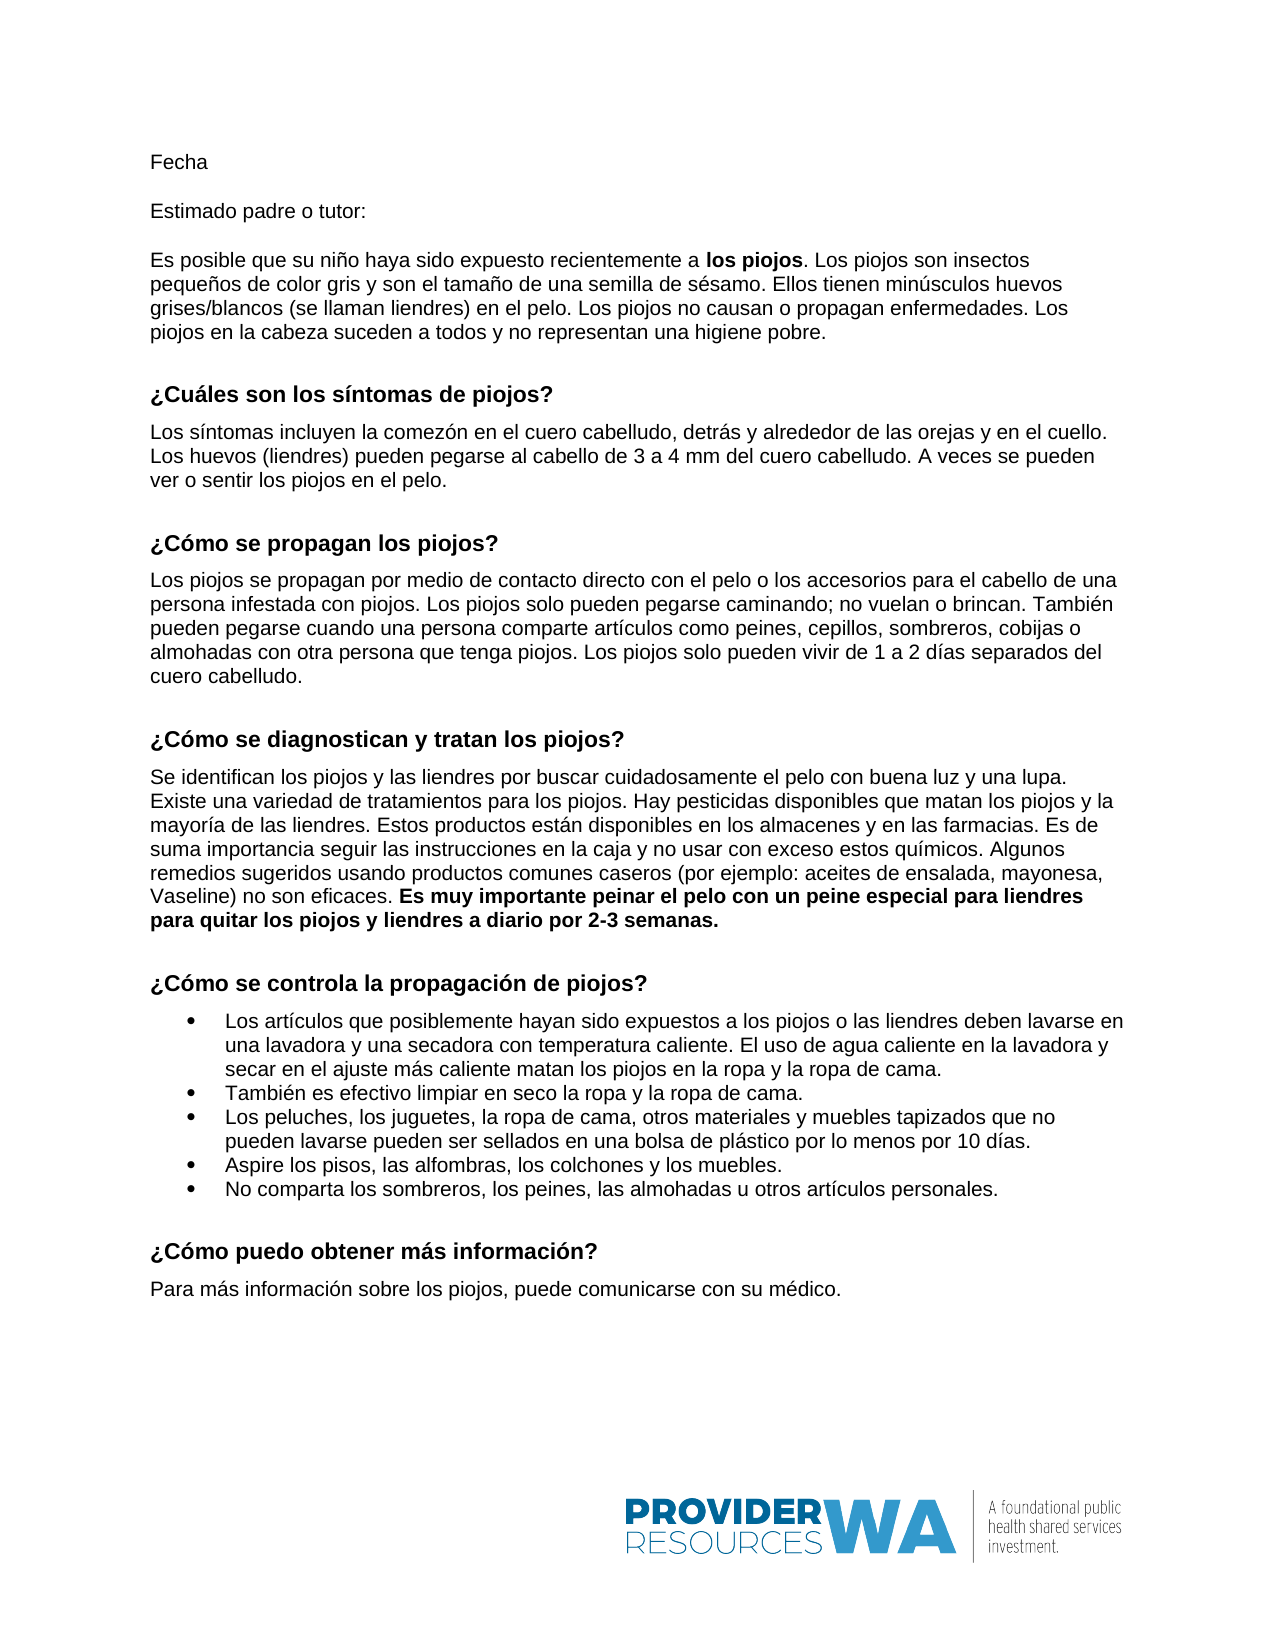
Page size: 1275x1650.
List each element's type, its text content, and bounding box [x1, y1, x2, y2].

list Aspire los pisos, las alfombras, los colchones y los muebles. [187, 1153, 1125, 1177]
text Los piojos se propagan por medio de contacto directo con el pelo o los accesorios para el cabello de una persona infestada con piojos. Los piojos solo pueden pegarse caminando; no vuelan o brincan. También pueden pegarse cuando una persona comparte artículos como peines, cepillos, sombreros, cobijas o almohadas con otra persona que tenga piojos. Los piojos solo pueden vivir de 1 a 2 días separados del cuero cabelludo. [150, 568, 1125, 688]
list No comparta los sombreros, los peines, las almohadas u otros artículos personales. [187, 1177, 1125, 1201]
list Los artículos que posiblemente hayan sido expuestos a los piojos o las liendres deben lavarse en una lavadora y una secadora con temperatura caliente. El uso de agua caliente en la lavadora y secar en el ajuste más caliente matan los piojos en la ropa y la ropa de cama. [187, 1008, 1125, 1081]
text ¿Cuáles son los síntomas de piojos? [150, 381, 1125, 408]
text Estimado padre o tutor: [150, 199, 1125, 223]
text ¿Cómo puedo obtener más información? [150, 1238, 1125, 1264]
text Para más información sobre los piojos, puede comunicarse con su médico. [150, 1277, 1125, 1301]
list Los peluches, los juguetes, la ropa de cama, otros materiales y muebles tapizados que no pueden lavarse pueden ser sellados en una bolsa de plástico por lo menos por 10 días. [187, 1104, 1125, 1153]
text Fecha [150, 150, 1125, 174]
text Es posible que su niño haya sido expuesto recientemente a los piojos. Los piojos son insectos pequeños de color gris y son el tamaño de una semilla de sésamo. Ellos tienen minúsculos huevos grises/blancos (se llaman liendres) en el pelo. Los piojos no causan o propagan enfermedades. Los piojos en la cabeza suceden a todos y no representan una higiene pobre. [150, 248, 1125, 344]
text ¿Cómo se diagnostican y tratan los piojos? [150, 726, 1125, 752]
picture [623, 1484, 1125, 1573]
list También es efectivo limpiar en seco la ropa y la ropa de cama. [187, 1081, 1125, 1104]
text ¿Cómo se propagan los piojos? [150, 529, 1125, 556]
text Se identifican los piojos y las liendres por buscar cuidadosamente el pelo con buena luz y una lupa. Existe una variedad de tratamientos para los piojos. Hay pesticidas disponibles que matan los piojos y la mayoría de las liendres. Estos productos están disponibles en los almacenes y en las farmacias. Es de suma importancia seguir las instrucciones en la caja y no usar con exceso estos químicos. Algunos remedios sugeridos usando productos comunes caseros (por ejemplo: aceites de ensalada, mayonesa, Vaseline) no son eficaces. Es muy importante peinar el pelo con un peine especial para liendres para quitar los piojos y liendres a diario por 2-3 semanas. [150, 764, 1125, 932]
text ¿Cómo se controla la propagación de piojos? [150, 970, 1125, 996]
text Los síntomas incluyen la comezón en el cuero cabelludo, detrás y alrededor de las orejas y en el cuello. Los huevos (liendres) pueden pegarse al cabello de 3 a 4 mm del cuero cabelludo. A veces se pueden ver o sentir los piojos en el pelo. [150, 420, 1125, 492]
